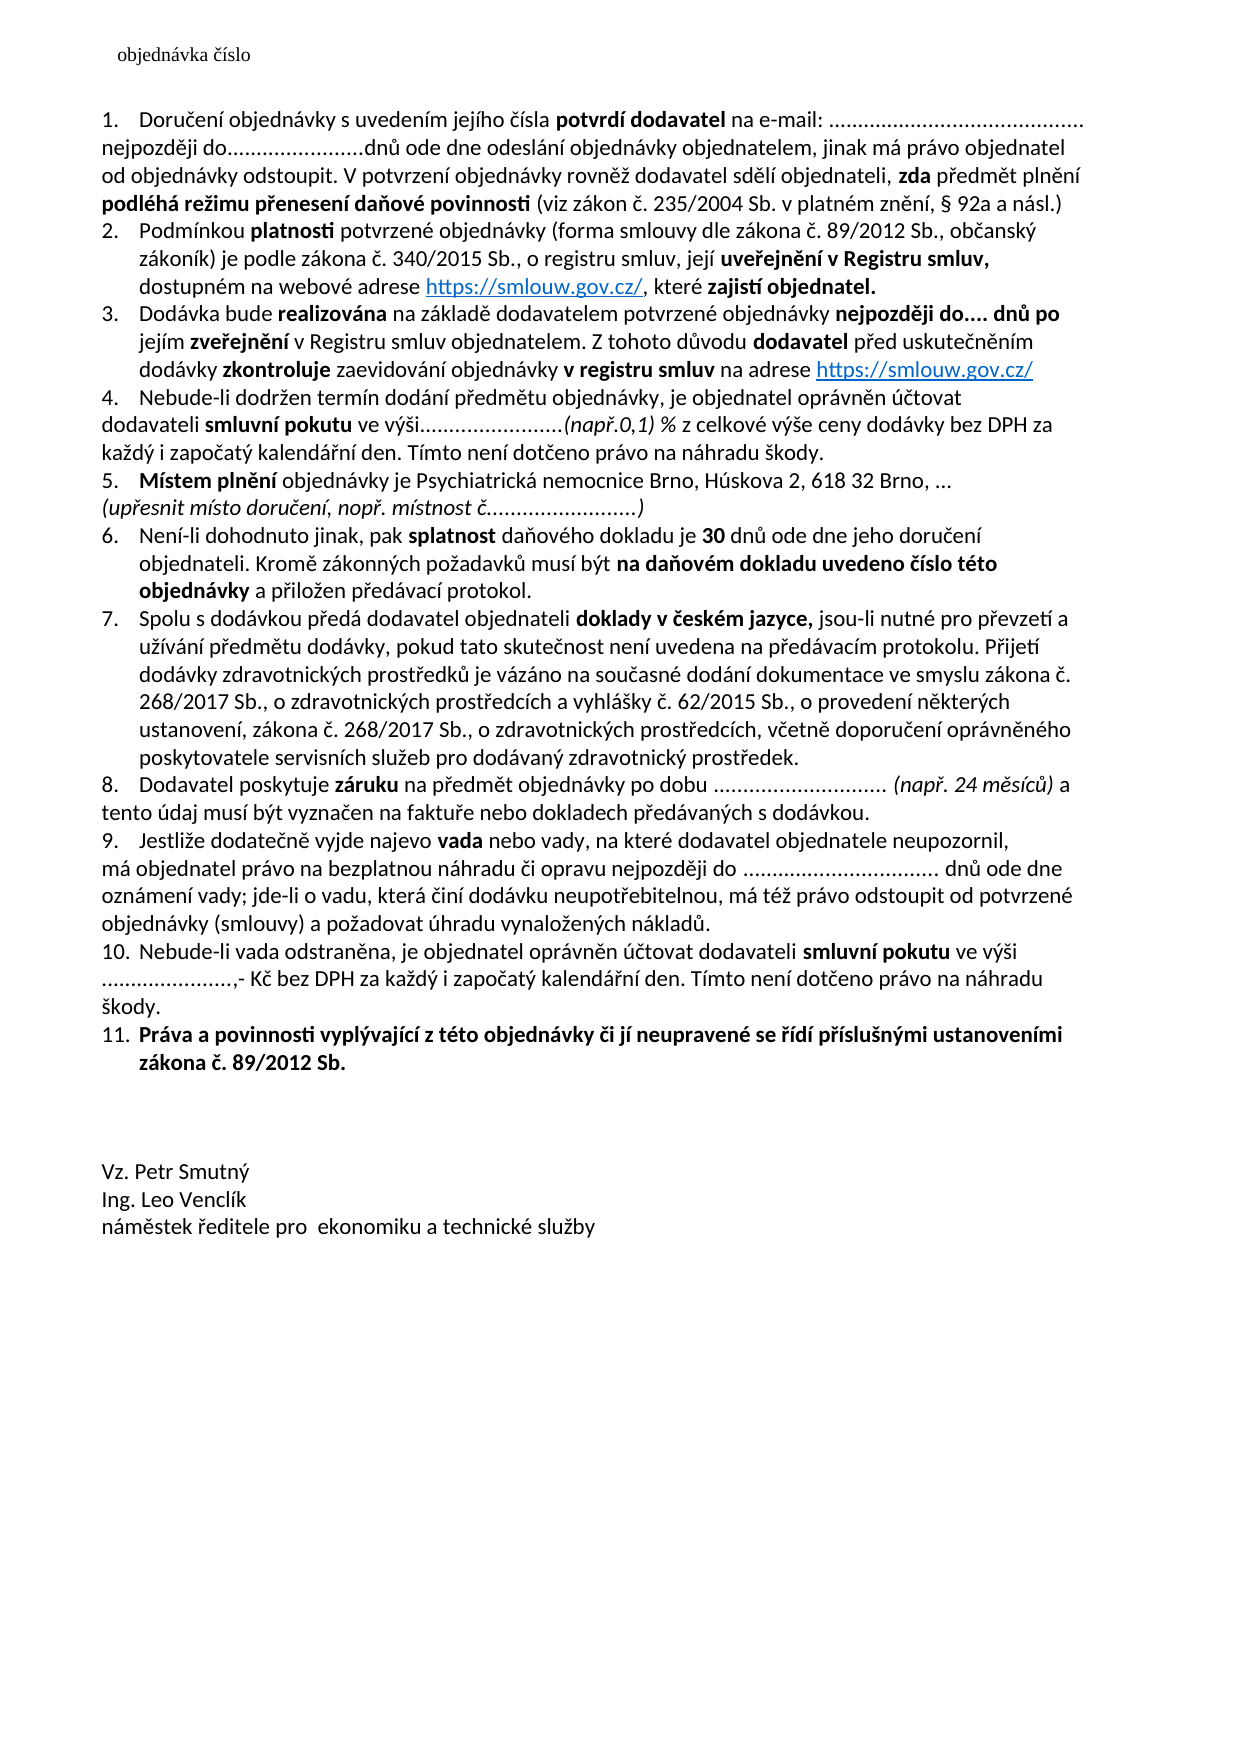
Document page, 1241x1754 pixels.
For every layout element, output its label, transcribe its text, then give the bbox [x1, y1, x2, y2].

text od objednávky odstoupit. V potvrzení objednávky rovněž dodavatel sdělí objednateli, zda předmět plnění podléhá režimu přenesení daňové povinnosti (viz zákon č. 235/2004 Sb. v platném znění, § 92a a násl.) [101, 161, 1094, 217]
list Doručení objednávky s uvedením jejího čísla potvrdí dodavatel na e-mail: [101, 106, 1094, 133]
text má objednatel právo na bezplatnou náhradu či opravu nejpozději do dnů ode dne [101, 854, 1094, 882]
list Dodavatel poskytuje záruku na předmět objednávky po dobu (např. 24 měsíců) a [101, 771, 1094, 798]
text náměstek ředitele pro ekonomiku a technické služby [101, 1213, 1094, 1240]
list Spolu s dodávkou předá dodavatel objednateli doklady v českém jazyce, jsou-li nutné pro převzetí a užívání předmětu dodávky, pokud tato skutečnost není uvedena na předávacím protokolu. Přijetí dodávky zdravotnických prostředků je vázáno na současné dodání dokumentace ve smyslu zákona č. 268/2017 Sb., o zdravotnických prostředcích a vyhlášky č. 62/2015 Sb., o provedení některých ustanovení, zákona č. 268/2017 Sb., o zdravotnických prostředcích, včetně doporučení oprávněného poskytovatele servisních služeb pro dodávaný zdravotnický prostředek. [101, 604, 1094, 771]
text oznámení vady; jde-li o vadu, která činí dodávku neupotřebitelnou, má též právo odstoupit od potvrzené objednávky (smlouvy) a požadovat úhradu vynaložených nákladů. [101, 882, 1094, 937]
text nejpozději do dnů ode dne odeslání objednávky objednatelem, jinak má právo objednatel [101, 133, 1094, 161]
list Podmínkou platnosti potvrzené objednávky (forma smlouvy dle zákona č. 89/2012 Sb., občanský zákoník) je podle zákona č. 340/2015 Sb., o registru smluv, její uveřejnění v Registru smluv, dostupném na webové adrese https://smlouw.gov.cz/, které zajistí objednatel. [101, 217, 1094, 300]
list Není-li dohodnuto jinak, pak splatnost daňového dokladu je 30 dnů ode dne jeho doručení objednateli. Kromě zákonných požadavků musí být na daňovém dokladu uvedeno číslo této objednávky a přiložen předávací protokol. [101, 521, 1094, 604]
text každý i započatý kalendářní den. Tímto není dotčeno právo na náhradu škody. [101, 438, 1094, 466]
text Ing. Leo Venclík [101, 1185, 1094, 1213]
list Dodávka bude realizována na základě dodavatelem potvrzené objednávky nejpozději do.... dnů po jejím zveřejnění v Registru smluv objednatelem. Z tohoto důvodu dodavatel před uskutečněním dodávky zkontroluje zaevidování objednávky v registru smluv na adrese https://smlouw.gov.cz/ [101, 300, 1094, 383]
list Jestliže dodatečně vyjde najevo vada nebo vady, na které dodavatel objednatele neupozornil, [101, 826, 1094, 854]
list Nebude-li vada odstraněna, je objednatel oprávněn účtovat dodavateli smluvní pokutu ve výši [101, 937, 1094, 965]
list Místem plnění objednávky je Psychiatrická nemocnice Brno, Húskova 2, 618 32 Brno, ... [101, 466, 1094, 494]
text tento údaj musí být vyznačen na faktuře nebo dokladech předávaných s dodávkou. [101, 798, 1094, 826]
text dodavateli smluvní pokutu ve výši (např.0,1) % z celkové výše ceny dodávky bez DPH za [101, 411, 1094, 438]
text Vz. Petr Smutný [101, 1158, 1094, 1185]
list Práva a povinnosti vyplývající z této objednávky či jí neupravené se řídí příslušnými ustanoveními zákona č. 89/2012 Sb. [101, 1020, 1094, 1076]
text (upřesnit místo doručení, nopř. místnost č. ) [101, 494, 1094, 521]
text ,- Kč bez DPH za každý i započatý kalendářní den. Tímto není dotčeno právo na náhradu [101, 965, 1094, 992]
text škody. [101, 992, 1094, 1020]
list Nebude-li dodržen termín dodání předmětu objednávky, je objednatel oprávněn účtovat [101, 383, 1094, 411]
